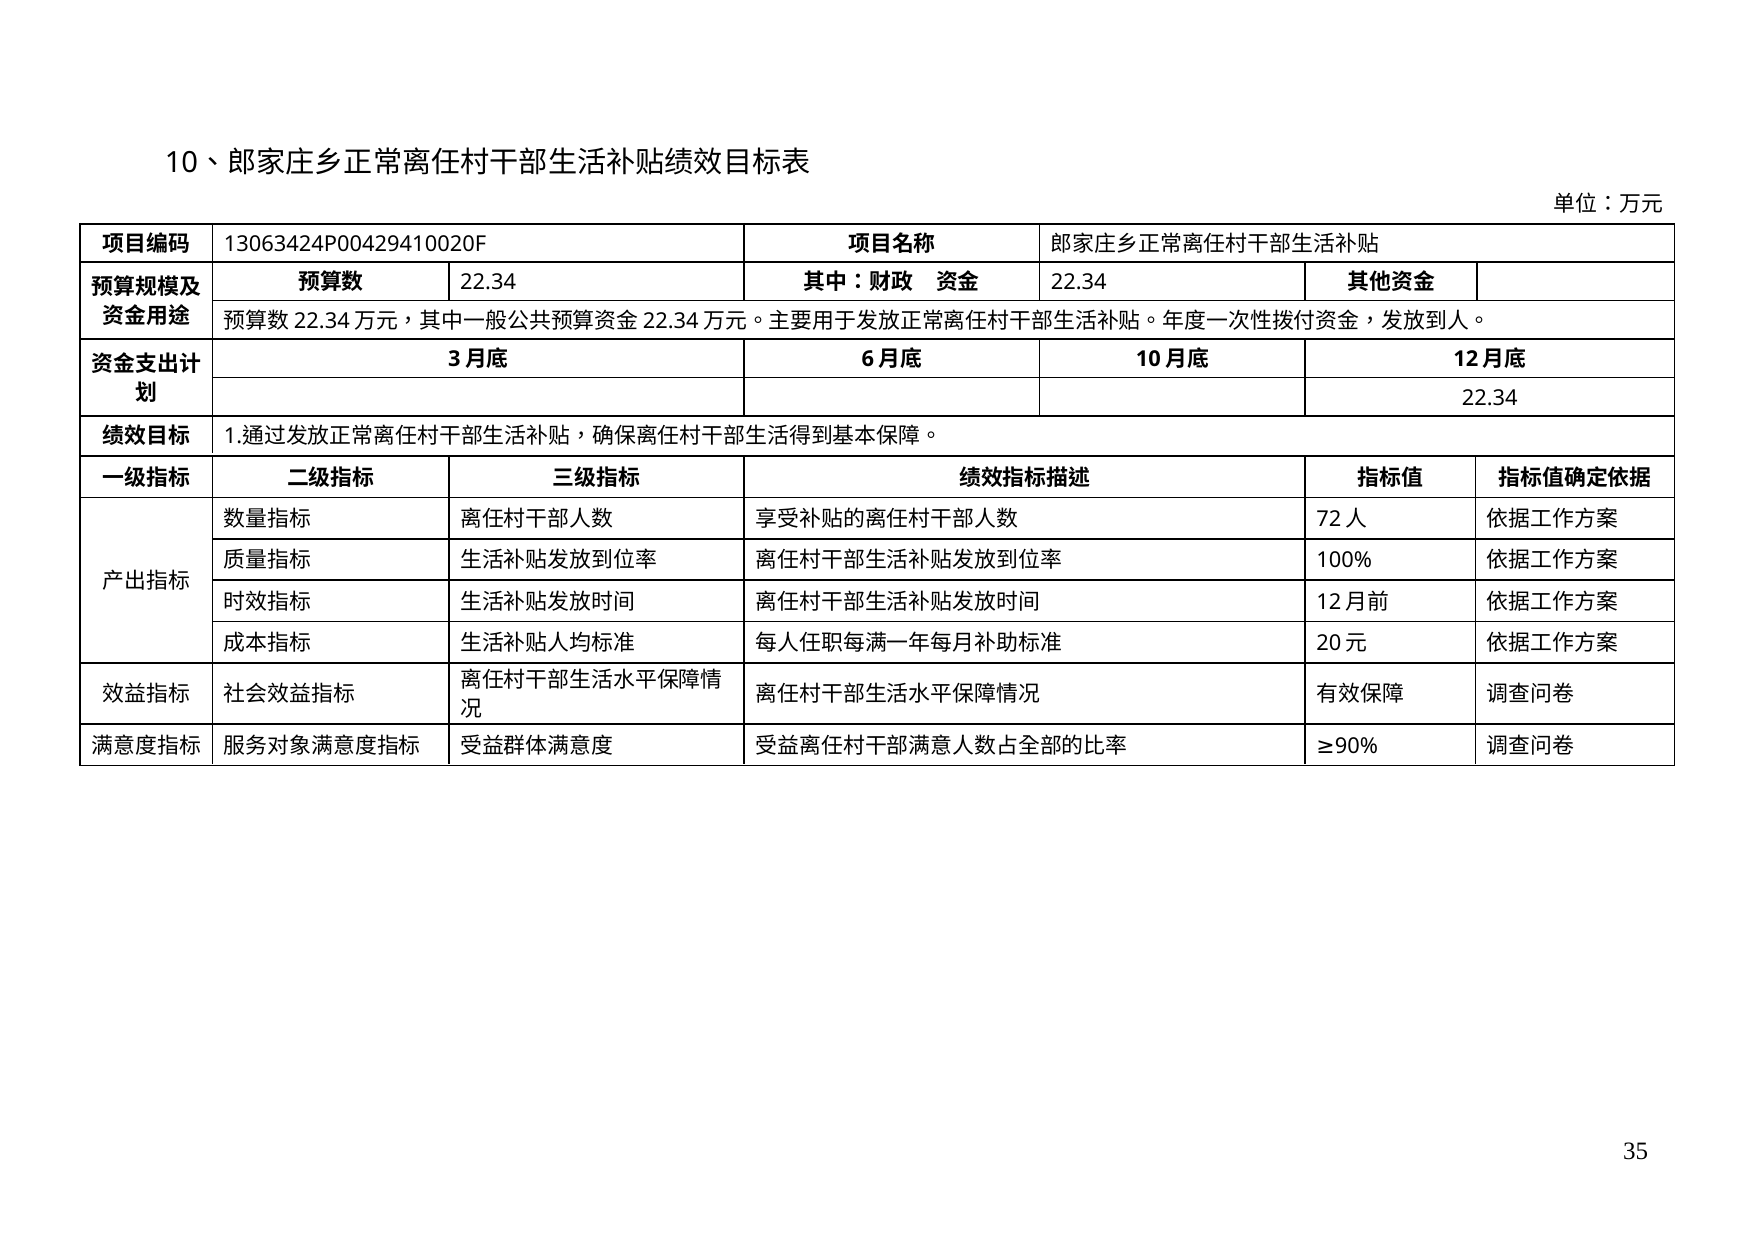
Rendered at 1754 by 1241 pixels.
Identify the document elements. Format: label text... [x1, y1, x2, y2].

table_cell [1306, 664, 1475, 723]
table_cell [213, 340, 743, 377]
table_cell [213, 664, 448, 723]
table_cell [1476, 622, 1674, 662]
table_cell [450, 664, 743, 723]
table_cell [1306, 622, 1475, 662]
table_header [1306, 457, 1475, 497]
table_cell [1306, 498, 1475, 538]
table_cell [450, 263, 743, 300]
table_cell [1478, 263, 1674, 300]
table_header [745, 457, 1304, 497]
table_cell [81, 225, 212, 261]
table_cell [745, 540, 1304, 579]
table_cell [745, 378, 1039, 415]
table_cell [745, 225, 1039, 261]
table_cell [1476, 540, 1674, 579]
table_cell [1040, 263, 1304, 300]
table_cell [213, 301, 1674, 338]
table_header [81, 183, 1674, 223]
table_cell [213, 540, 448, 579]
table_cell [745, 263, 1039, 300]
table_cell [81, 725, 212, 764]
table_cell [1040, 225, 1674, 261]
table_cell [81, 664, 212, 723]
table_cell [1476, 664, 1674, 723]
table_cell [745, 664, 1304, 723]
text 10、郎家庄乡正常离任村干部生活补贴绩效目标表 [106, 142, 1648, 181]
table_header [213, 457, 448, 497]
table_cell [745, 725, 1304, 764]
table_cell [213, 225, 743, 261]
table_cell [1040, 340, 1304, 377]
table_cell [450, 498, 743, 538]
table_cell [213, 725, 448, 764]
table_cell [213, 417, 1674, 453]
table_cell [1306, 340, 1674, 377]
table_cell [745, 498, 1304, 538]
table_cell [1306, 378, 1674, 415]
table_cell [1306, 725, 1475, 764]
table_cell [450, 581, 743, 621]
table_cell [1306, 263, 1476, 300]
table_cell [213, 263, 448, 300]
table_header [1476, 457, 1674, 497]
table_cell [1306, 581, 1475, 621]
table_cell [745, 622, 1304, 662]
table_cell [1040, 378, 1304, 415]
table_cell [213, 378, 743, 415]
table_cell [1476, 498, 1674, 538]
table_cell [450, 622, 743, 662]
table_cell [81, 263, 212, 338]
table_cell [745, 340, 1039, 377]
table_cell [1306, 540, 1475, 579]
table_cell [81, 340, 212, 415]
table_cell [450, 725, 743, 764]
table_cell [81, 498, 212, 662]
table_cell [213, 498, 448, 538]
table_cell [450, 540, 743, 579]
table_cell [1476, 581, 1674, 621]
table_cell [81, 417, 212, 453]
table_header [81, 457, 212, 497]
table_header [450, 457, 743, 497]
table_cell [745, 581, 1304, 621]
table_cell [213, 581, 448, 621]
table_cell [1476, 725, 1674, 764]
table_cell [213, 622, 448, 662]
